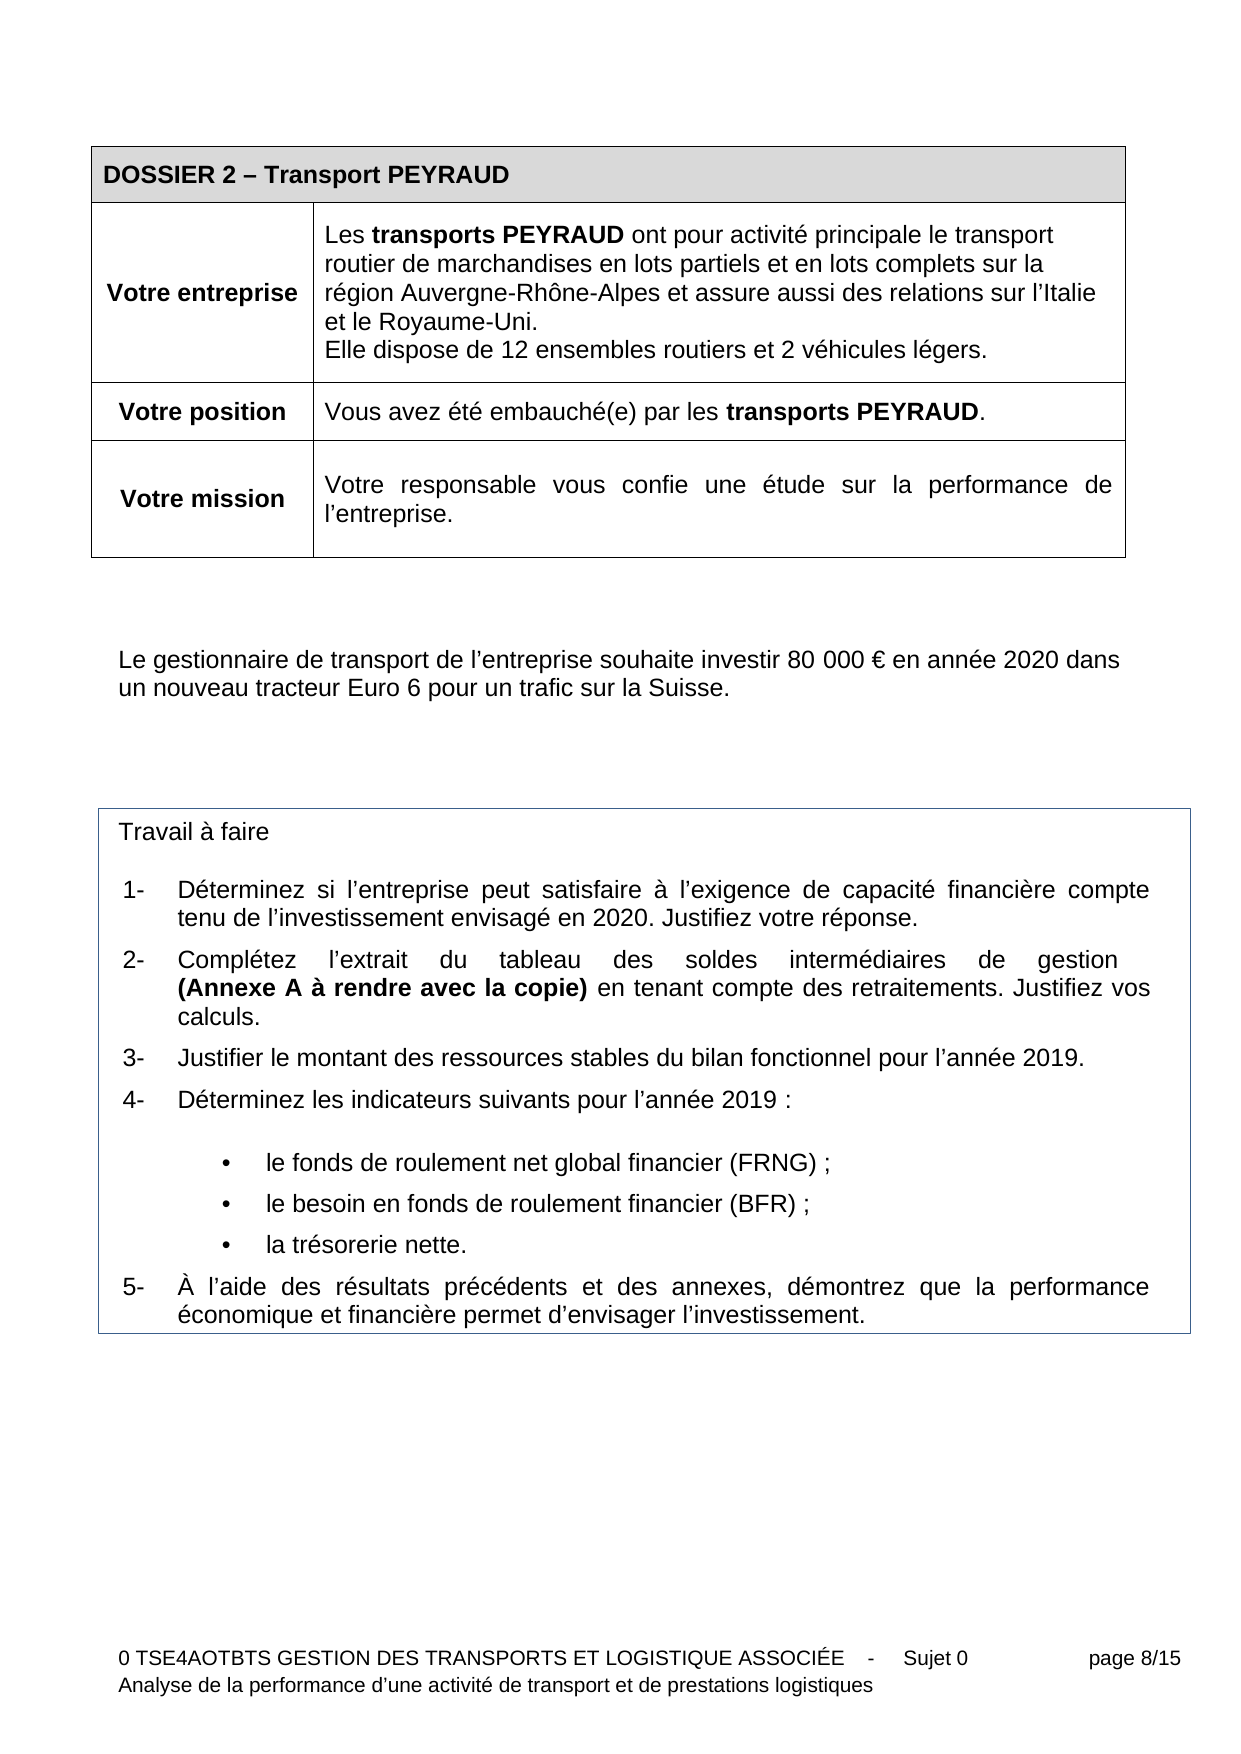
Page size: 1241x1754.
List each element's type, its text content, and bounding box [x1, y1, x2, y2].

table_cell Les transports PEYRAUD ont pour activité principale le transport routier de marchandises en lots partiels et en lots complets sur la région Auvergne-Rhône-Alpes et assure aussi des relations sur l’Italie et le Royaume-Uni. Elle dispose de 12 ensembles routiers et 2 véhicules légers. [314, 203, 1125, 382]
text Travail à faire [118, 817, 1152, 846]
list Complétez l’extrait du tableau des soldes intermédiaires de gestion (Annexe A à rendre avec la copie) en tenant compte des retraitements. Justifiez vos calculs. [133, 944, 1152, 1031]
text • le besoin en fonds de roulement financier (BFR) ; [222, 1189, 1152, 1218]
list À l’aide des résultats précédents et des annexes, démontrez que la performance économique et financière permet d’envisager l’investissement. [133, 1272, 1152, 1329]
table_cell Votre entreprise [92, 203, 313, 382]
table_cell Votre responsable vous confie une étude sur la performance de l’entreprise. [314, 441, 1125, 557]
text Le gestionnaire de transport de l’entreprise souhaite investir 80 000 € en année 2020 dans un nouveau tracteur Euro 6 pour un trafic sur la Suisse. [118, 644, 1152, 702]
table_header DOSSIER 2 – Transport PEYRAUD [92, 147, 1125, 202]
table_cell Votre mission [92, 441, 313, 557]
list Déterminez si l’entreprise peut satisfaire à l’exigence de capacité financière compte tenu de l’investissement envisagé en 2020. Justifiez votre réponse. [133, 874, 1152, 932]
text • le fonds de roulement net global financier (FRNG) ; [222, 1148, 1152, 1177]
text • la trésorerie nette. [222, 1231, 1152, 1259]
table_cell Votre position [92, 383, 313, 439]
list Justifier le montant des ressources stables du bilan fonctionnel pour l’année 2019. [133, 1043, 1152, 1072]
table_cell Vous avez été embauché(e) par les transports PEYRAUD. [314, 383, 1125, 439]
list Déterminez les indicateurs suivants pour l’année 2019 : [133, 1084, 1152, 1113]
